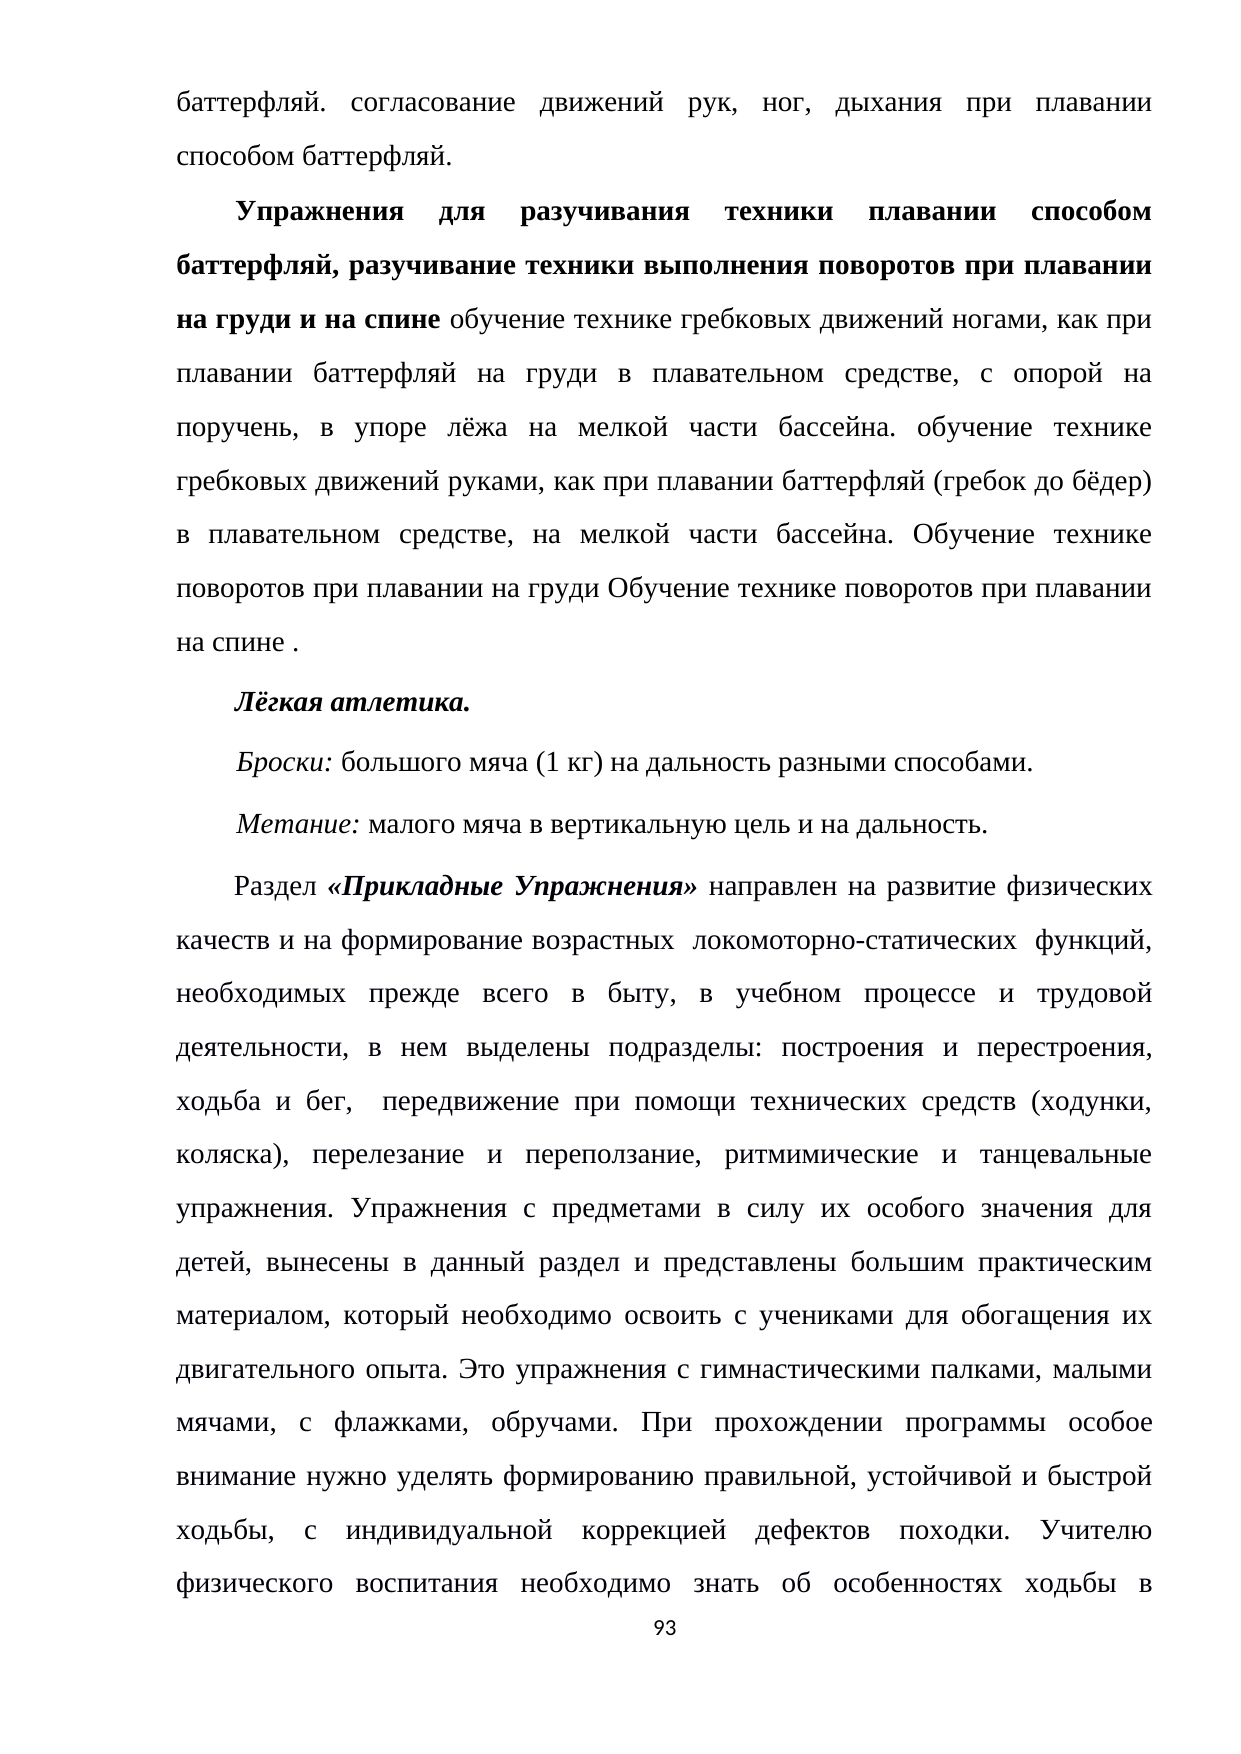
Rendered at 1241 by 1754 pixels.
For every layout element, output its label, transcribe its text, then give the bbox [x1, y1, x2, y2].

text Броски: большого мяча (1 кг) на дальность разными способами. [236, 744, 1153, 778]
text Метание: малого мяча в вертикальную цель и на дальность. [236, 806, 1153, 839]
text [176, 84, 1153, 172]
text Лёгкая атлетика. [176, 684, 1153, 718]
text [176, 868, 1153, 1599]
text Упражнения для разучивания техники плавании способом баттерфляй, разучивание техники выполнения поворотов при плавании на груди и на спине обучение технике гребковых движений ногами, как при плавании баттерфляй на груди в плавательном средстве, с опорой на поручень, в упоре лёжа на мелкой части бассейна. обучение технике гребковых движений руками, как при плавании баттерфляй (гребок до бёдер) в плавательном средстве, на мелкой части бассейна. Обучение технике поворотов при плавании на груди Обучение технике поворотов при плавании на спине . [176, 193, 1153, 658]
